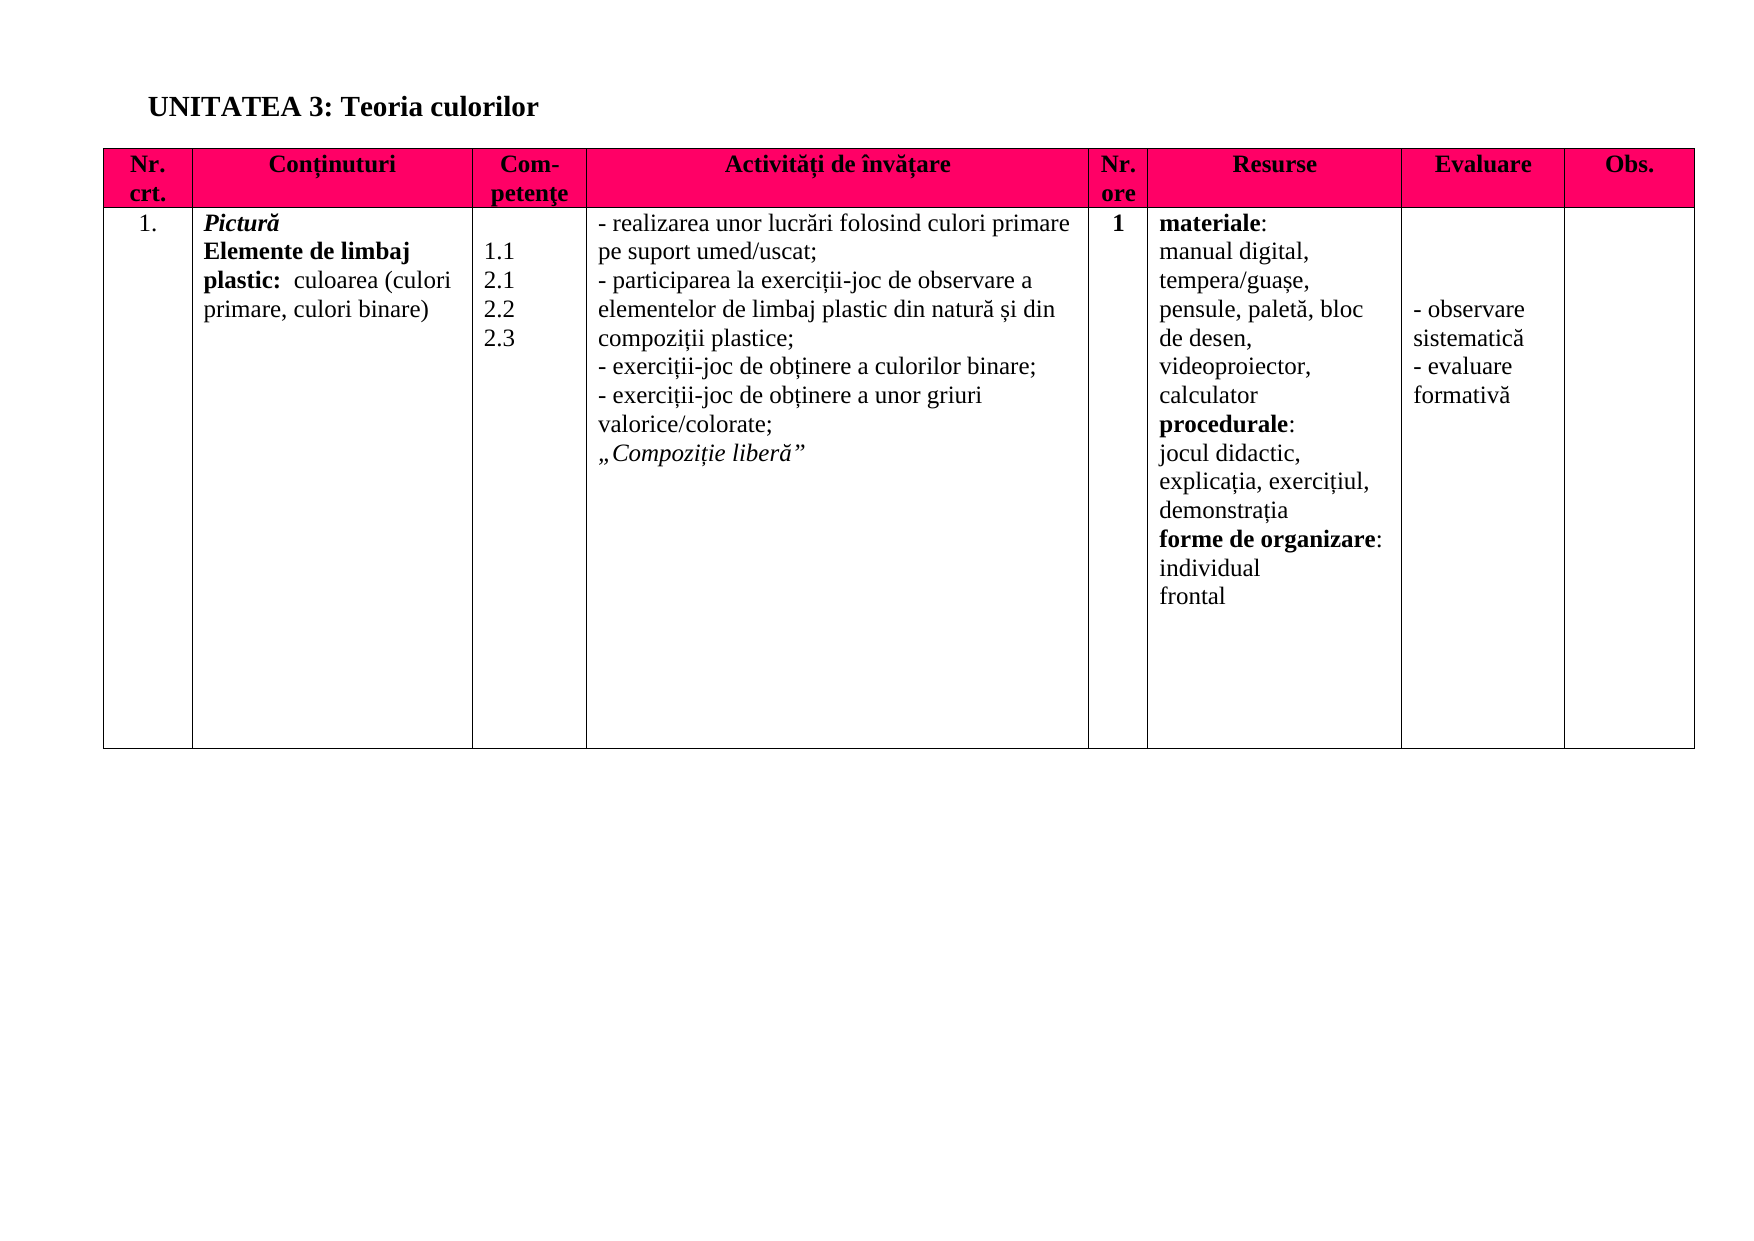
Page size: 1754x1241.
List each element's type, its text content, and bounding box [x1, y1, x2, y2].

table_header Resurse [1148, 149, 1401, 207]
table_cell 1. [104, 208, 192, 748]
table_cell [1565, 208, 1694, 748]
table_cell 1.1 2.1 2.2 2.3 [473, 208, 586, 748]
table_cell - observare sistematică - evaluare formativă [1402, 208, 1564, 748]
table_cell 1 [1089, 208, 1147, 748]
table_cell - realizarea unor lucrări folosind culori primare pe suport umed/uscat; - participarea la exerciții-joc de observare a elementelor de limbaj plastic din natură și din compoziții plastice; - exerciții-joc de obținere a culorilor binare; - exerciții-joc de obținere a unor griuri valorice/colorate; „Compoziție liberă” [587, 208, 1088, 748]
table_header Activități de învățare [587, 149, 1088, 207]
table_header Com- petenţe [473, 149, 586, 207]
table_header Obs. [1565, 149, 1694, 207]
table_header Evaluare [1402, 149, 1564, 207]
table_header Nr. crt. [104, 149, 192, 207]
text UNITATEA 3: Teoria culorilor [148, 89, 1606, 122]
table_cell Pictură Elemente de limbaj plastic: culoarea (culori primare, culori binare) [193, 208, 472, 748]
table_cell materiale: manual digital, tempera/guașe, pensule, paletă, bloc de desen, videoproiector, calculator procedurale: jocul didactic, explicația, exercițiul, demonstrația forme de organizare: individual frontal [1148, 208, 1401, 748]
table_header Conținuturi [193, 149, 472, 207]
table_header Nr. ore [1089, 149, 1147, 207]
